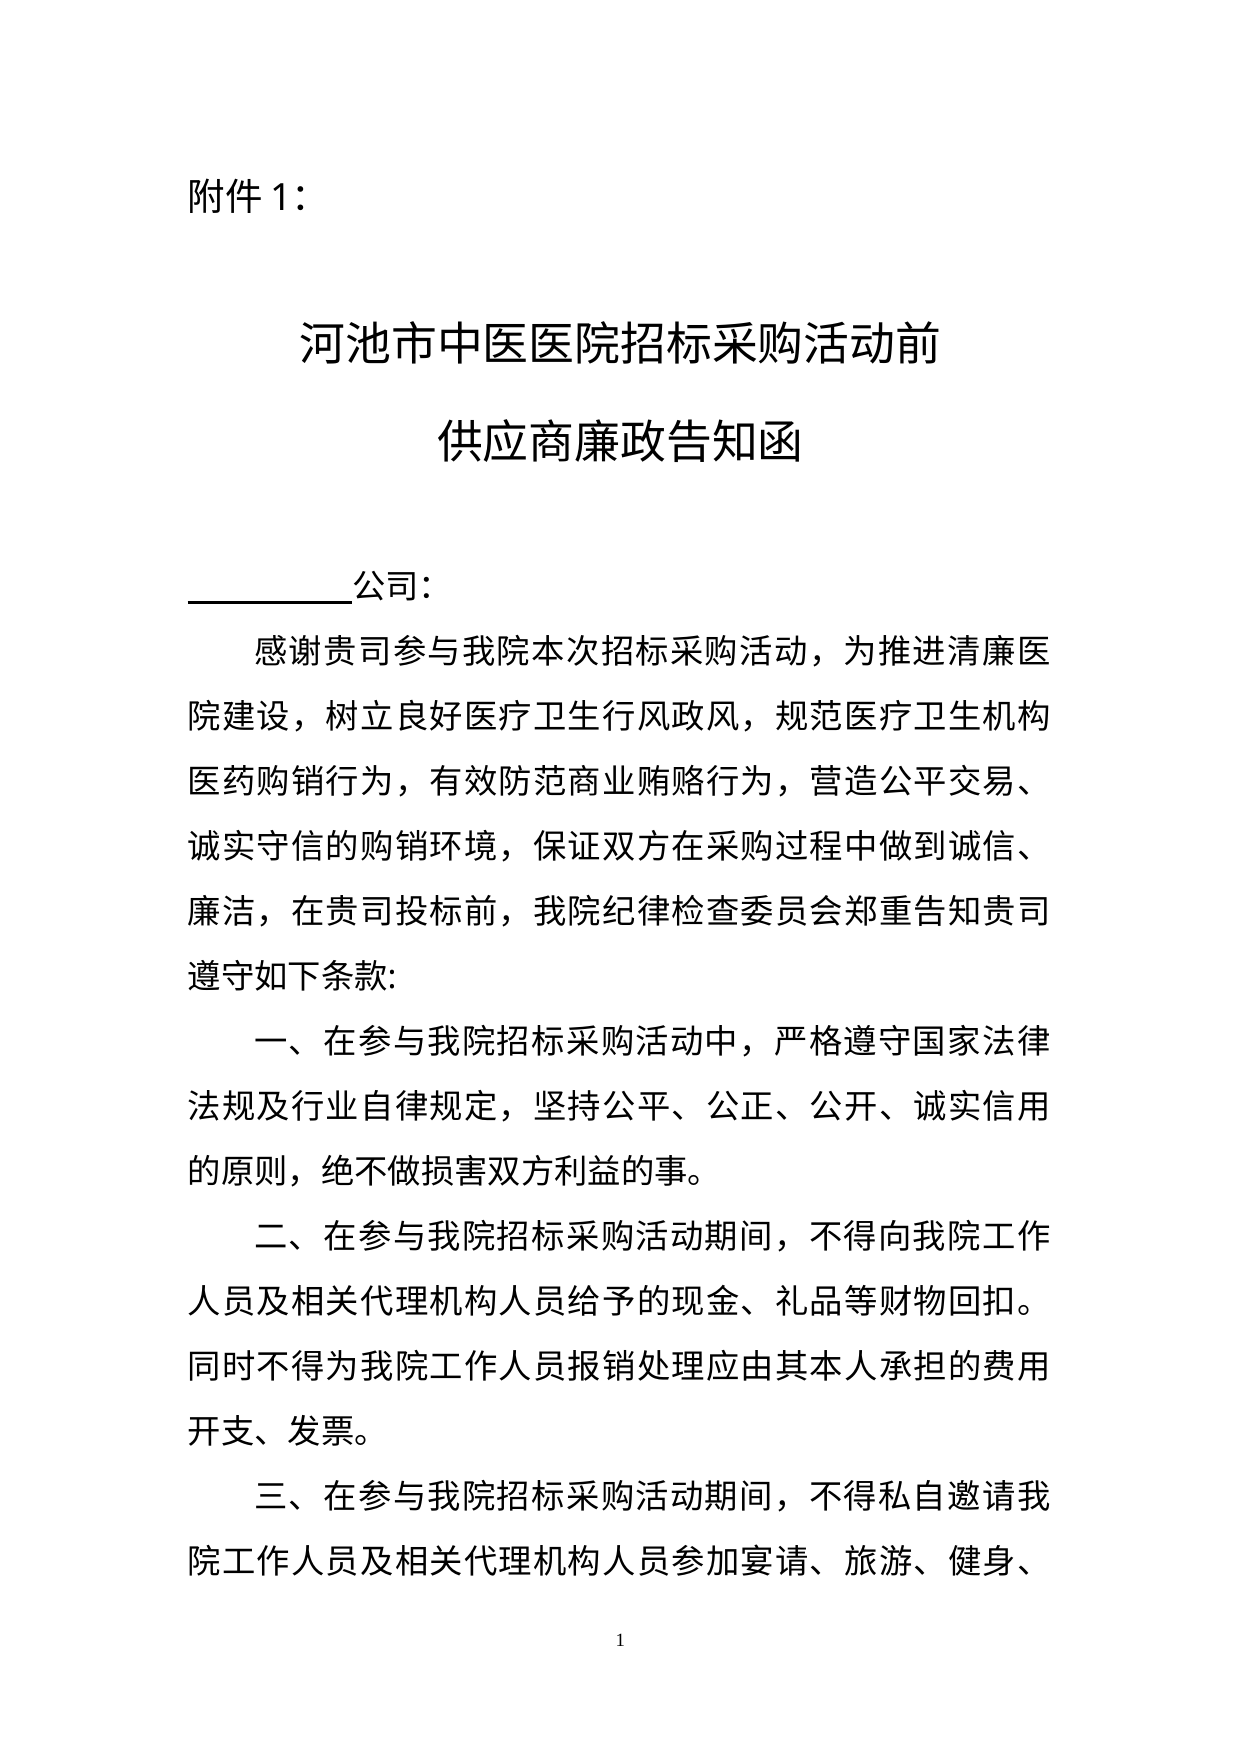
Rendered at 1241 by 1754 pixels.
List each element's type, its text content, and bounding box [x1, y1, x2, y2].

text 二、在参与我院招标采购活动期间，不得向我院工作人员及相关代理机构人员给予的现金、礼品等财物回扣。同时不得为我院工作人员报销处理应由其本人承担的费用开支、发票。 [187, 1202, 1053, 1462]
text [187, 1462, 1053, 1592]
text 河池市中医医院招标采购活动前 [187, 292, 1053, 389]
text 一、在参与我院招标采购活动中，严格遵守国家法律法规及行业自律规定，坚持公平、公正、公开、诚实信用的原则，绝不做损害双方利益的事。 [187, 1007, 1053, 1202]
text 公司： [187, 552, 1053, 617]
text 供应商廉政告知函 [187, 389, 1053, 487]
text 附件1： [187, 162, 1053, 227]
text 感谢贵司参与我院本次招标采购活动，为推进清廉医院建设，树立良好医疗卫生行风政风，规范医疗卫生机构医药购销行为，有效防范商业贿赂行为，营造公平交易、诚实守信的购销环境，保证双方在采购过程中做到诚信、廉洁，在贵司投标前，我院纪律检查委员会郑重告知贵司遵守如下条款: [187, 617, 1053, 1007]
